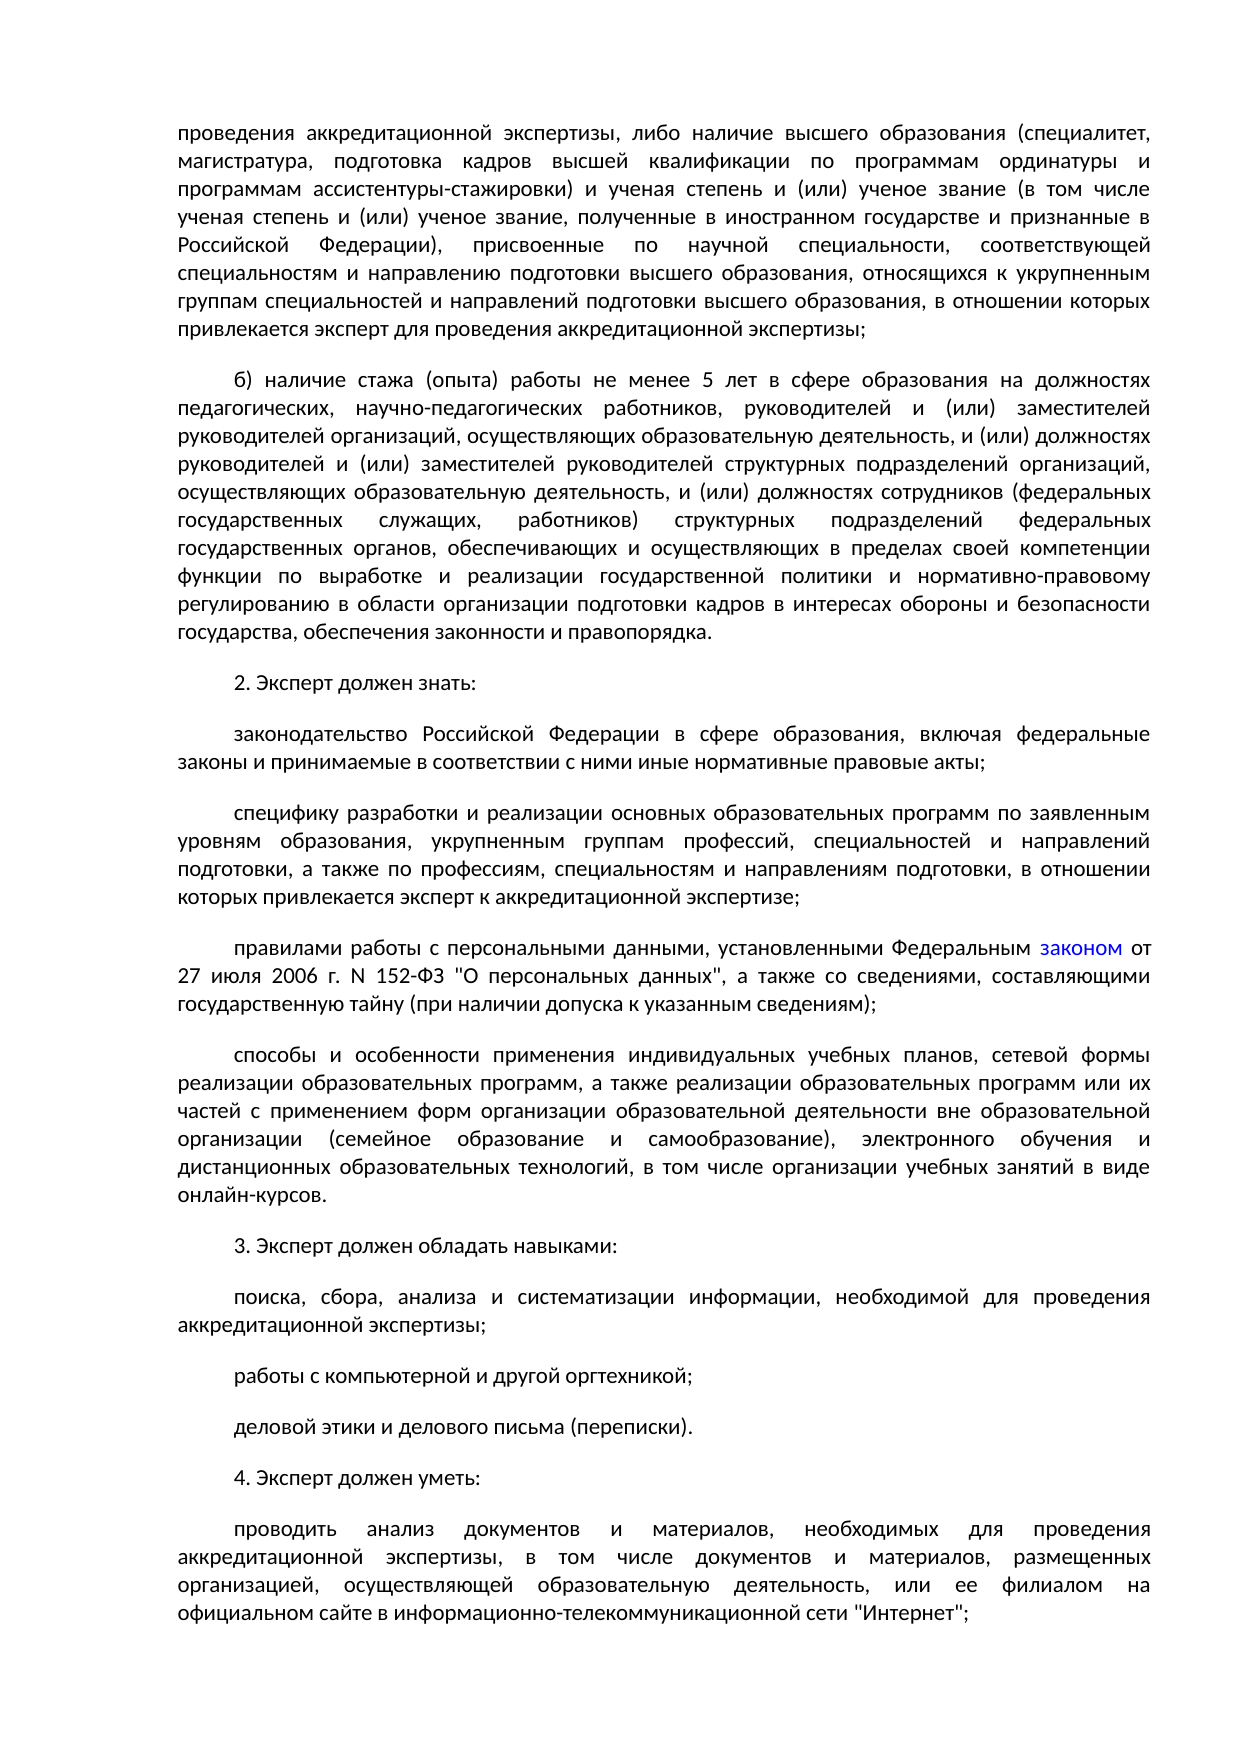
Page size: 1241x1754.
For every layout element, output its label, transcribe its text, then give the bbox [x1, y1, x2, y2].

text 3. Эксперт должен обладать навыками: [177, 1231, 1152, 1259]
text работы с компьютерной и другой оргтехникой; [177, 1361, 1152, 1389]
text деловой этики и делового письма (переписки). [177, 1412, 1152, 1440]
text проводить анализ документов и материалов, необходимых для проведения аккредитационной экспертизы, в том числе документов и материалов, размещенных организацией, осуществляющей образовательную деятельность, или ее филиалом на официальном сайте в информационно-телекоммуникационной сети "Интернет"; [177, 1514, 1152, 1626]
text способы и особенности применения индивидуальных учебных планов, сетевой формы реализации образовательных программ, а также реализации образовательных программ или их частей с применением форм организации образовательной деятельности вне образовательной организации (семейное образование и самообразование), электронного обучения и дистанционных образовательных технологий, в том числе организации учебных занятий в виде онлайн-курсов. [177, 1040, 1152, 1208]
text поиска, сбора, анализа и систематизации информации, необходимой для проведения аккредитационной экспертизы; [177, 1282, 1152, 1338]
text б) наличие стажа (опыта) работы не менее 5 лет в сфере образования на должностях педагогических, научно-педагогических работников, руководителей и (или) заместителей руководителей организаций, осуществляющих образовательную деятельность, и (или) должностях руководителей и (или) заместителей руководителей структурных подразделений организаций, осуществляющих образовательную деятельность, и (или) должностях сотрудников (федеральных государственных служащих, работников) структурных подразделений федеральных государственных органов, обеспечивающих и осуществляющих в пределах своей компетенции функции по выработке и реализации государственной политики и нормативно-правовому регулированию в области организации подготовки кадров в интересах обороны и безопасности государства, обеспечения законности и правопорядка. [177, 365, 1152, 645]
text законодательство Российской Федерации в сфере образования, включая федеральные законы и принимаемые в соответствии с ними иные нормативные правовые акты; [177, 719, 1152, 775]
text правилами работы с персональными данными, установленными Федеральным законом от 27 июля 2006 г. N 152-ФЗ "О персональных данных", а также со сведениями, составляющими государственную тайну (при наличии допуска к указанным сведениям); [177, 933, 1152, 1017]
text специфику разработки и реализации основных образовательных программ по заявленным уровням образования, укрупненным группам профессий, специальностей и направлений подготовки, а также по профессиям, специальностям и направлениям подготовки, в отношении которых привлекается эксперт к аккредитационной экспертизе; [177, 798, 1152, 910]
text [177, 118, 1152, 342]
text 2. Эксперт должен знать: [177, 668, 1152, 696]
text 4. Эксперт должен уметь: [177, 1463, 1152, 1491]
